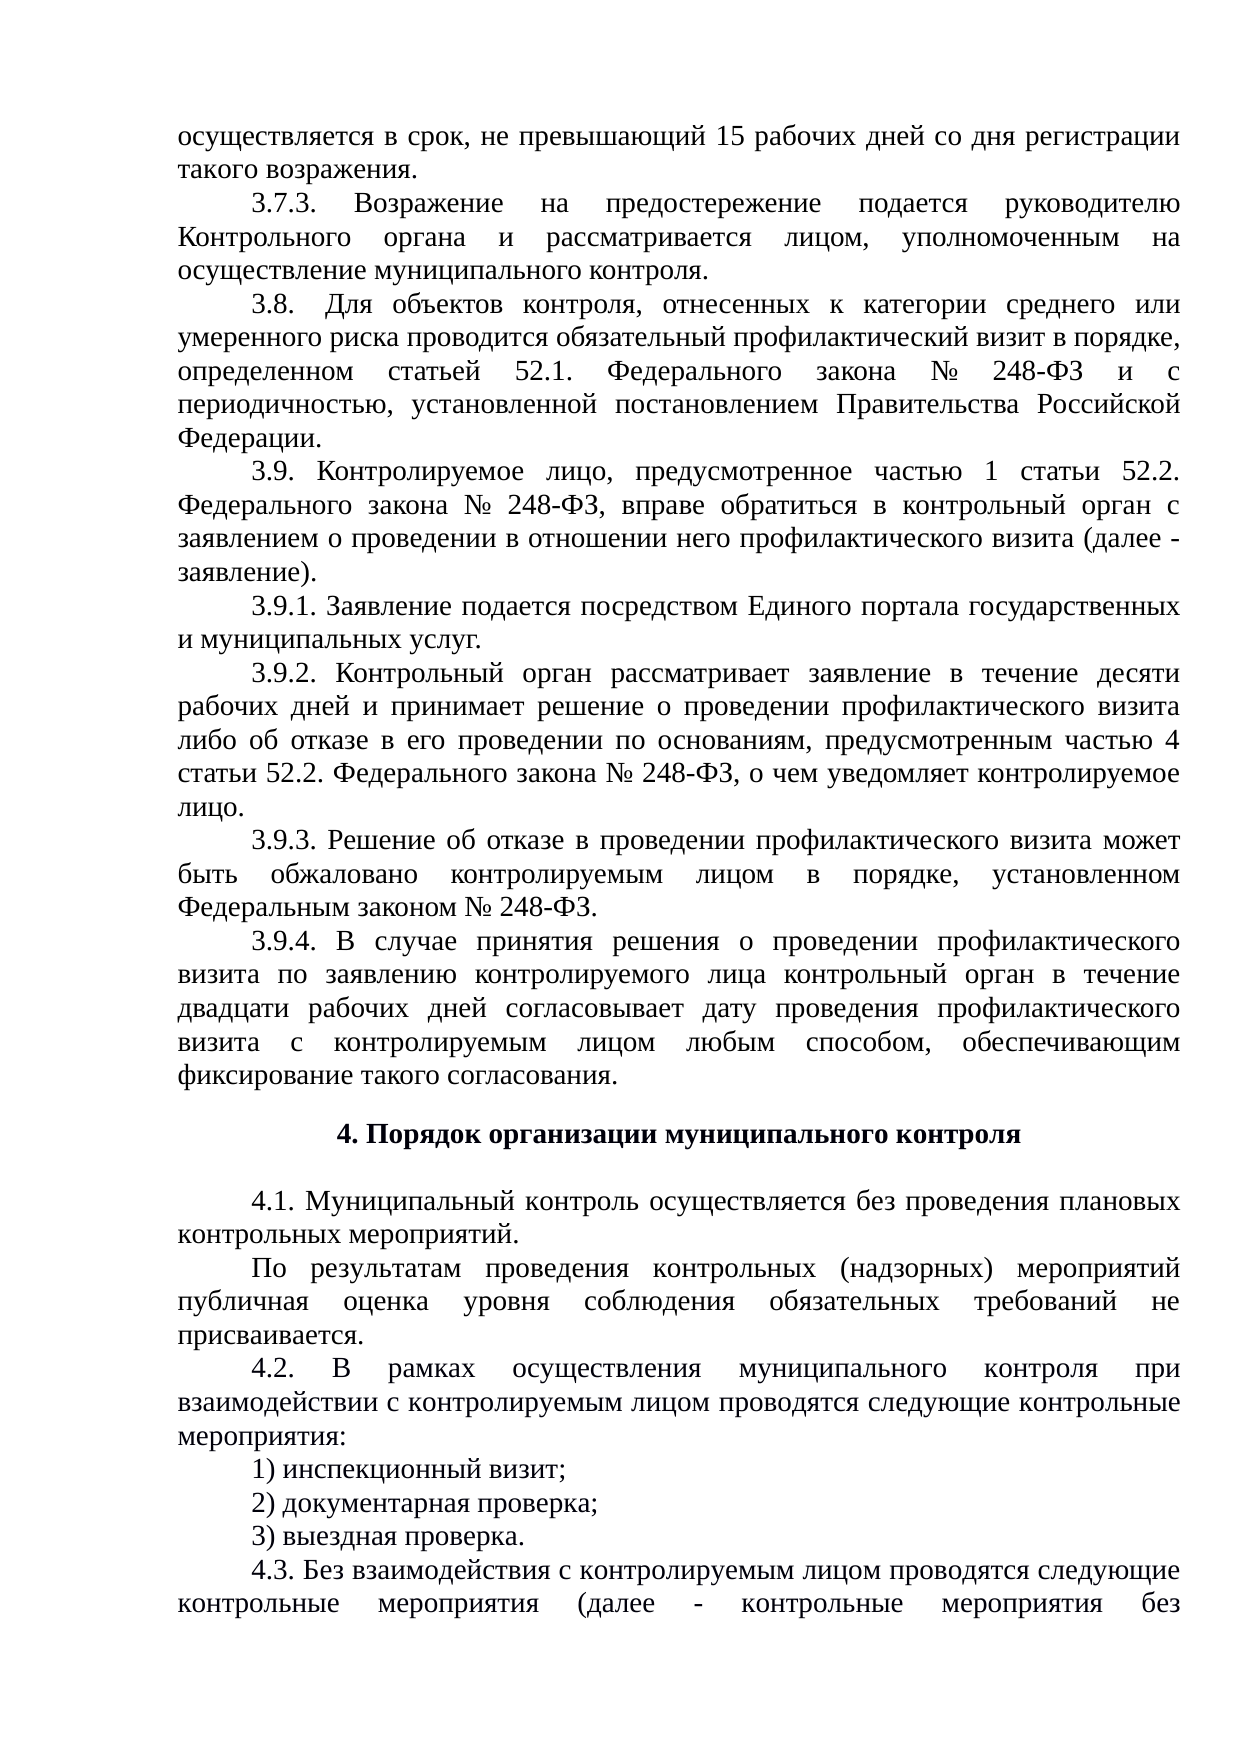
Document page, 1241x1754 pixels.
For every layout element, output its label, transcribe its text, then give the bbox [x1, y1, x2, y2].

list 3) выездная проверка. [177, 1518, 1181, 1552]
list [177, 118, 1181, 185]
text 3.9.1. Заявление подается посредством Единого портала государственных и муниципальных услуг. [177, 588, 1181, 655]
text 3.8. Для объектов контроля, отнесенных к категории среднего или умеренного риска проводится обязательный профилактический визит в порядке, определенном статьей 52.1. Федерального закона № 248-ФЗ и с периодичностью, установленной постановлением Правительства Российской Федерации. [177, 286, 1181, 453]
text 3.9.4. В случае принятия решения о проведении профилактического визита по заявлению контролируемого лица контрольный орган в течение двадцати рабочих дней согласовывает дату проведения профилактического визита с контролируемым лицом любым способом, обеспечивающим фиксирование такого согласования. [177, 923, 1181, 1091]
text 3.7.3. Возражение на предостережение подается руководителю Контрольного органа и рассматривается лицом, уполномоченным на осуществление муниципального контроля. [177, 185, 1181, 286]
list 4. Порядок организации муниципального контроля [177, 1116, 1181, 1149]
list 2) документарная проверка; [177, 1485, 1181, 1518]
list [177, 1552, 1181, 1619]
list 4.1. Муниципальный контроль осуществляется без проведения плановых контрольных мероприятий. [177, 1183, 1181, 1250]
list 1) инспекционный визит; [177, 1451, 1181, 1485]
list По результатам проведения контрольных (надзорных) мероприятий публичная оценка уровня соблюдения обязательных требований не присваивается. [177, 1250, 1181, 1351]
text 3.9. Контролируемое лицо, предусмотренное частью 1 статьи 52.2. Федерального закона № 248-ФЗ, вправе обратиться в контрольный орган с заявлением о проведении в отношении него профилактического визита (далее - заявление). [177, 453, 1181, 588]
list 4.2. В рамках осуществления муниципального контроля при взаимодействии с контролируемым лицом проводятся следующие контрольные мероприятия: [177, 1351, 1181, 1451]
text 3.9.3. Решение об отказе в проведении профилактического визита может быть обжаловано контролируемым лицом в порядке, установленном Федеральным законом № 248-ФЗ. [177, 822, 1181, 923]
text 3.9.2. Контрольный орган рассматривает заявление в течение десяти рабочих дней и принимает решение о проведении профилактического визита либо об отказе в его проведении по основаниям, предусмотренным частью 4 статьи 52.2. Федерального закона № 248-ФЗ, о чем уведомляет контролируемое лицо. [177, 655, 1181, 822]
